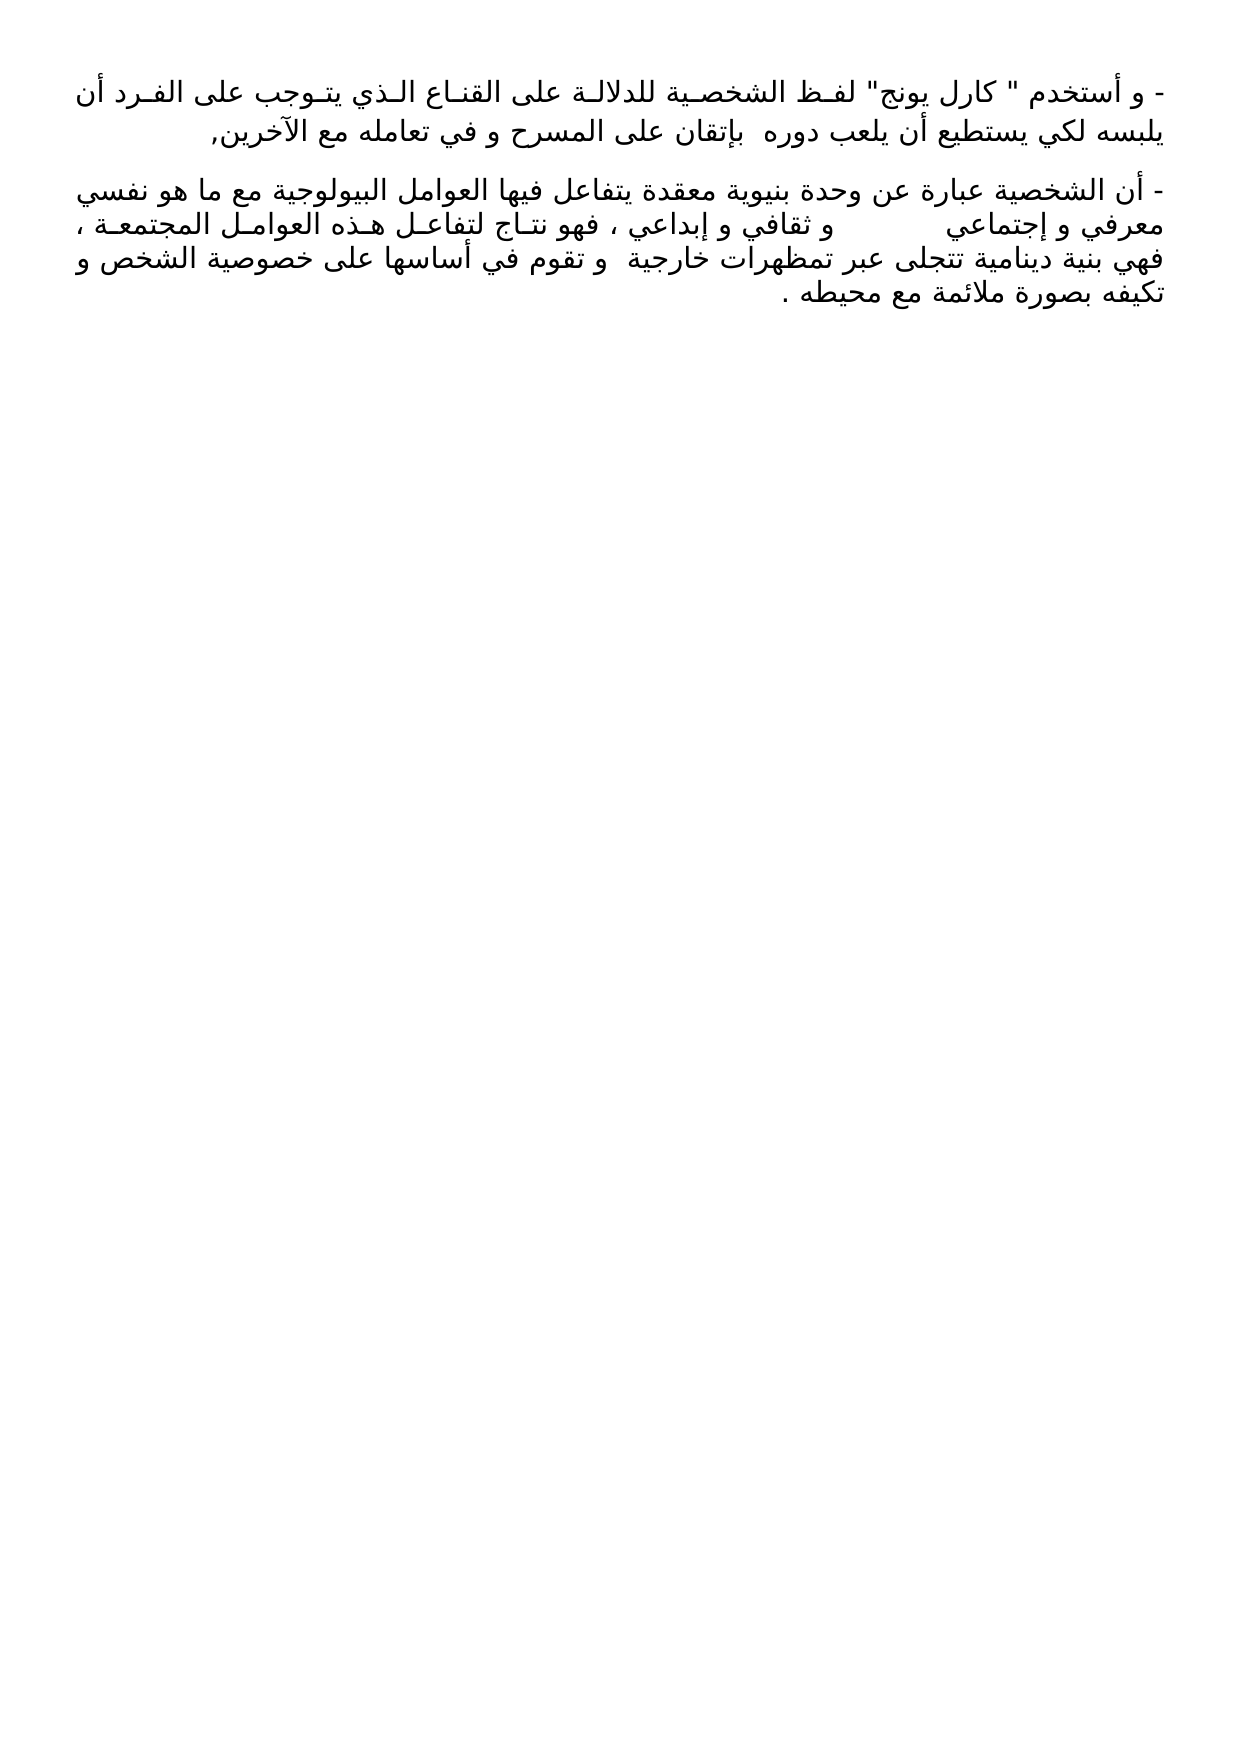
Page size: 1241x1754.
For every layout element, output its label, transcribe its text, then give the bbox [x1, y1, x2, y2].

text - أن الشخصية عبارة عن وحدة بنيوية معقدة يتفاعل فيها العوامل البيولوجية مع ما هو نفسي معرفي و إجتماعي و ثقافي و إبداعي ، فهو نتاج لتفاعل هذه العوامل المجتمعة ، فهي بنية دينامية تتجلى عبر تمظهرات خارجية و تقوم في أساسها على خصوصية الشخص و تكيفه بصورة ملائمة مع محيطه . [75, 174, 1165, 309]
text - و أستخدم " كارل يونج" لفظ الشخصية للدلالة على القناع الذي يتوجب على الفرد أن يلبسه لكي يستطيع أن يلعب دوره بإتقان على المسرح و في تعامله مع الآخرين, [75, 75, 1165, 148]
